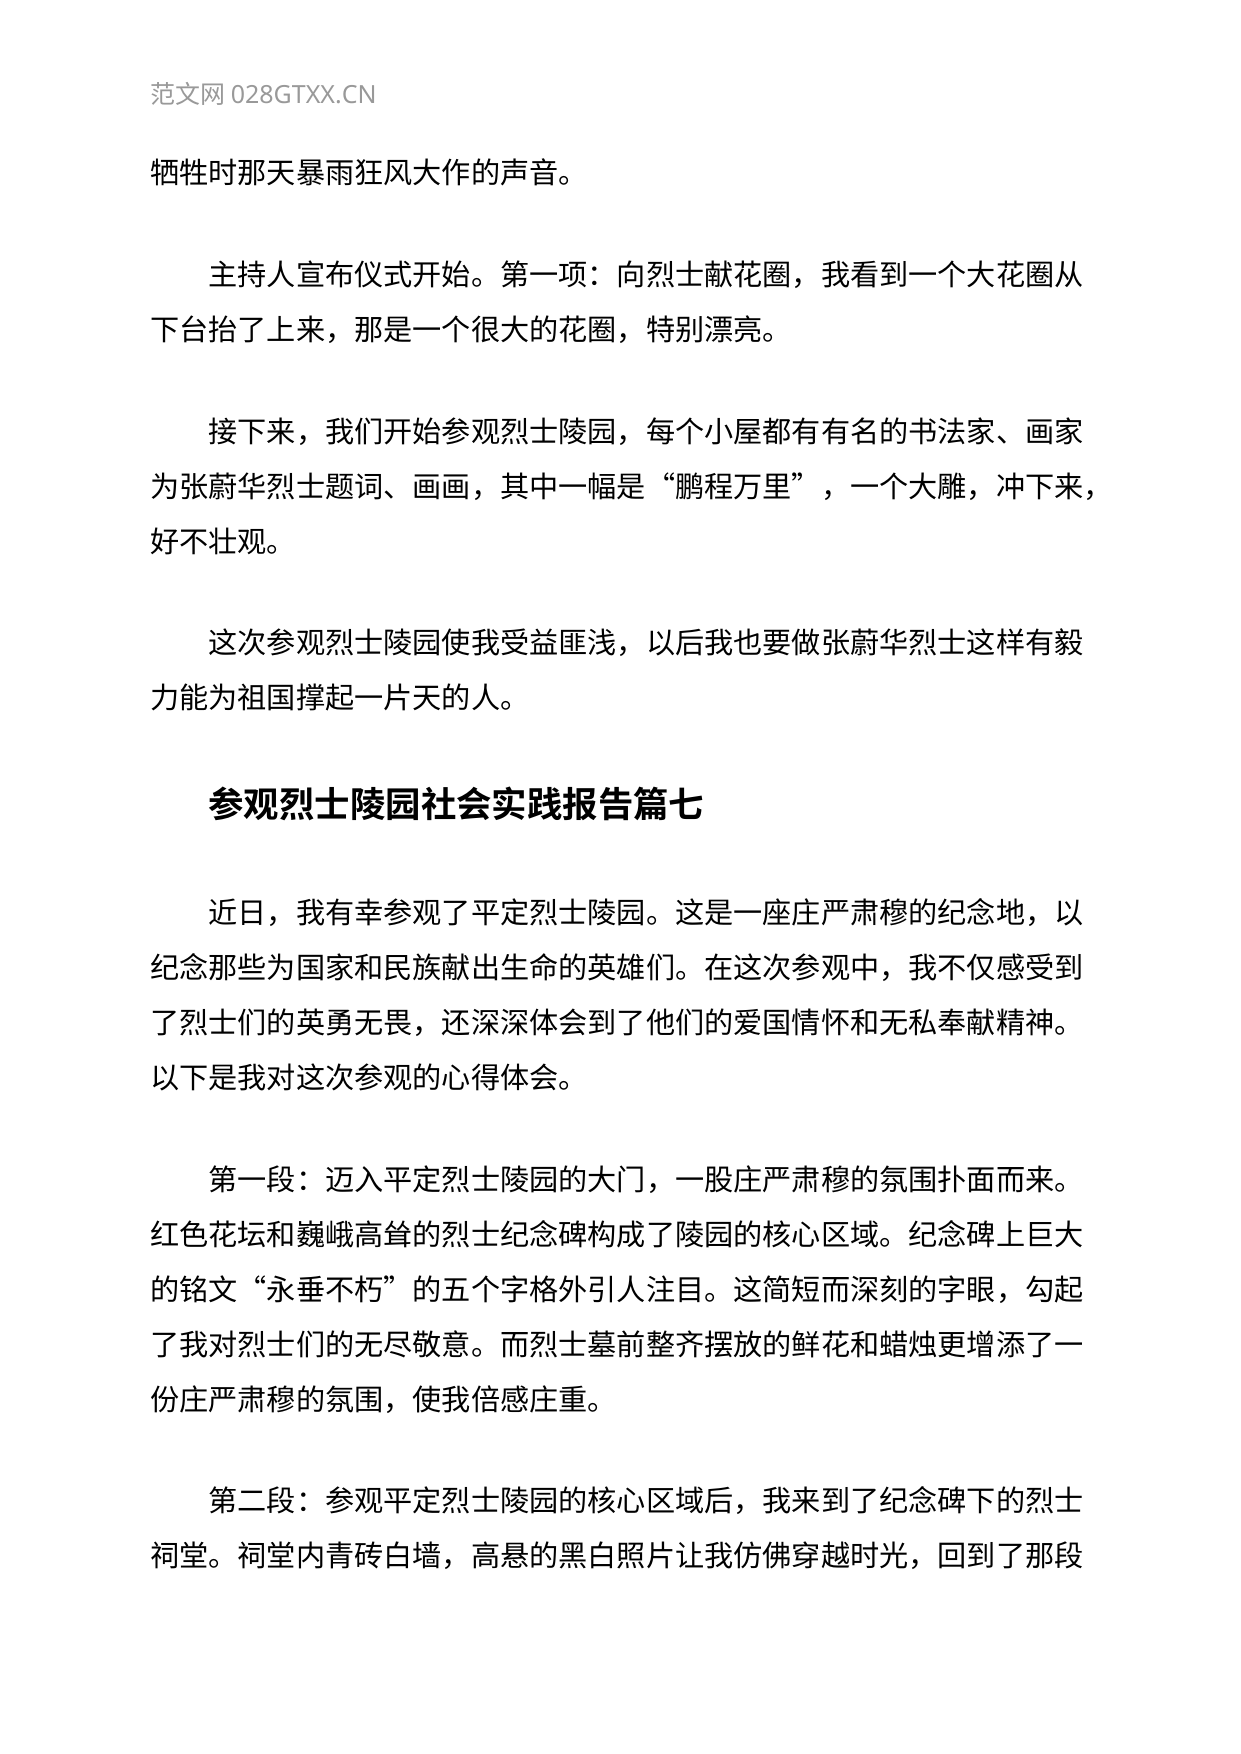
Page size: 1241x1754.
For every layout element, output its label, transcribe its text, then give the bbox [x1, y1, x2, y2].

text 参观烈士陵园社会实践报告篇七 [150, 777, 1090, 828]
text 近日，我有幸参观了平定烈士陵园。这是一座庄严肃穆的纪念地，以纪念那些为国家和民族献出生命的英雄们。在这次参观中，我不仅感受到了烈士们的英勇无畏，还深深体会到了他们的爱国情怀和无私奉献精神。以下是我对这次参观的心得体会。 [150, 890, 1090, 1097]
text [150, 150, 1090, 192]
text 接下来，我们开始参观烈士陵园，每个小屋都有有名的书法家、画家为张蔚华烈士题词、画画，其中一幅是“鹏程万里”，一个大雕，冲下来，好不壮观。 [150, 408, 1090, 561]
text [150, 1478, 1090, 1575]
text 这次参观烈士陵园使我受益匪浅，以后我也要做张蔚华烈士这样有毅力能为祖国撑起一片天的人。 [150, 620, 1090, 717]
text 主持人宣布仪式开始。第一项：向烈士献花圈，我看到一个大花圈从下台抬了上来，那是一个很大的花圈，特别漂亮。 [150, 252, 1090, 349]
text 第一段：迈入平定烈士陵园的大门，一股庄严肃穆的氛围扑面而来。红色花坛和巍峨高耸的烈士纪念碑构成了陵园的核心区域。纪念碑上巨大的铭文“永垂不朽”的五个字格外引人注目。这简短而深刻的字眼，勾起了我对烈士们的无尽敬意。而烈士墓前整齐摆放的鲜花和蜡烛更增添了一份庄严肃穆的氛围，使我倍感庄重。 [150, 1157, 1090, 1418]
